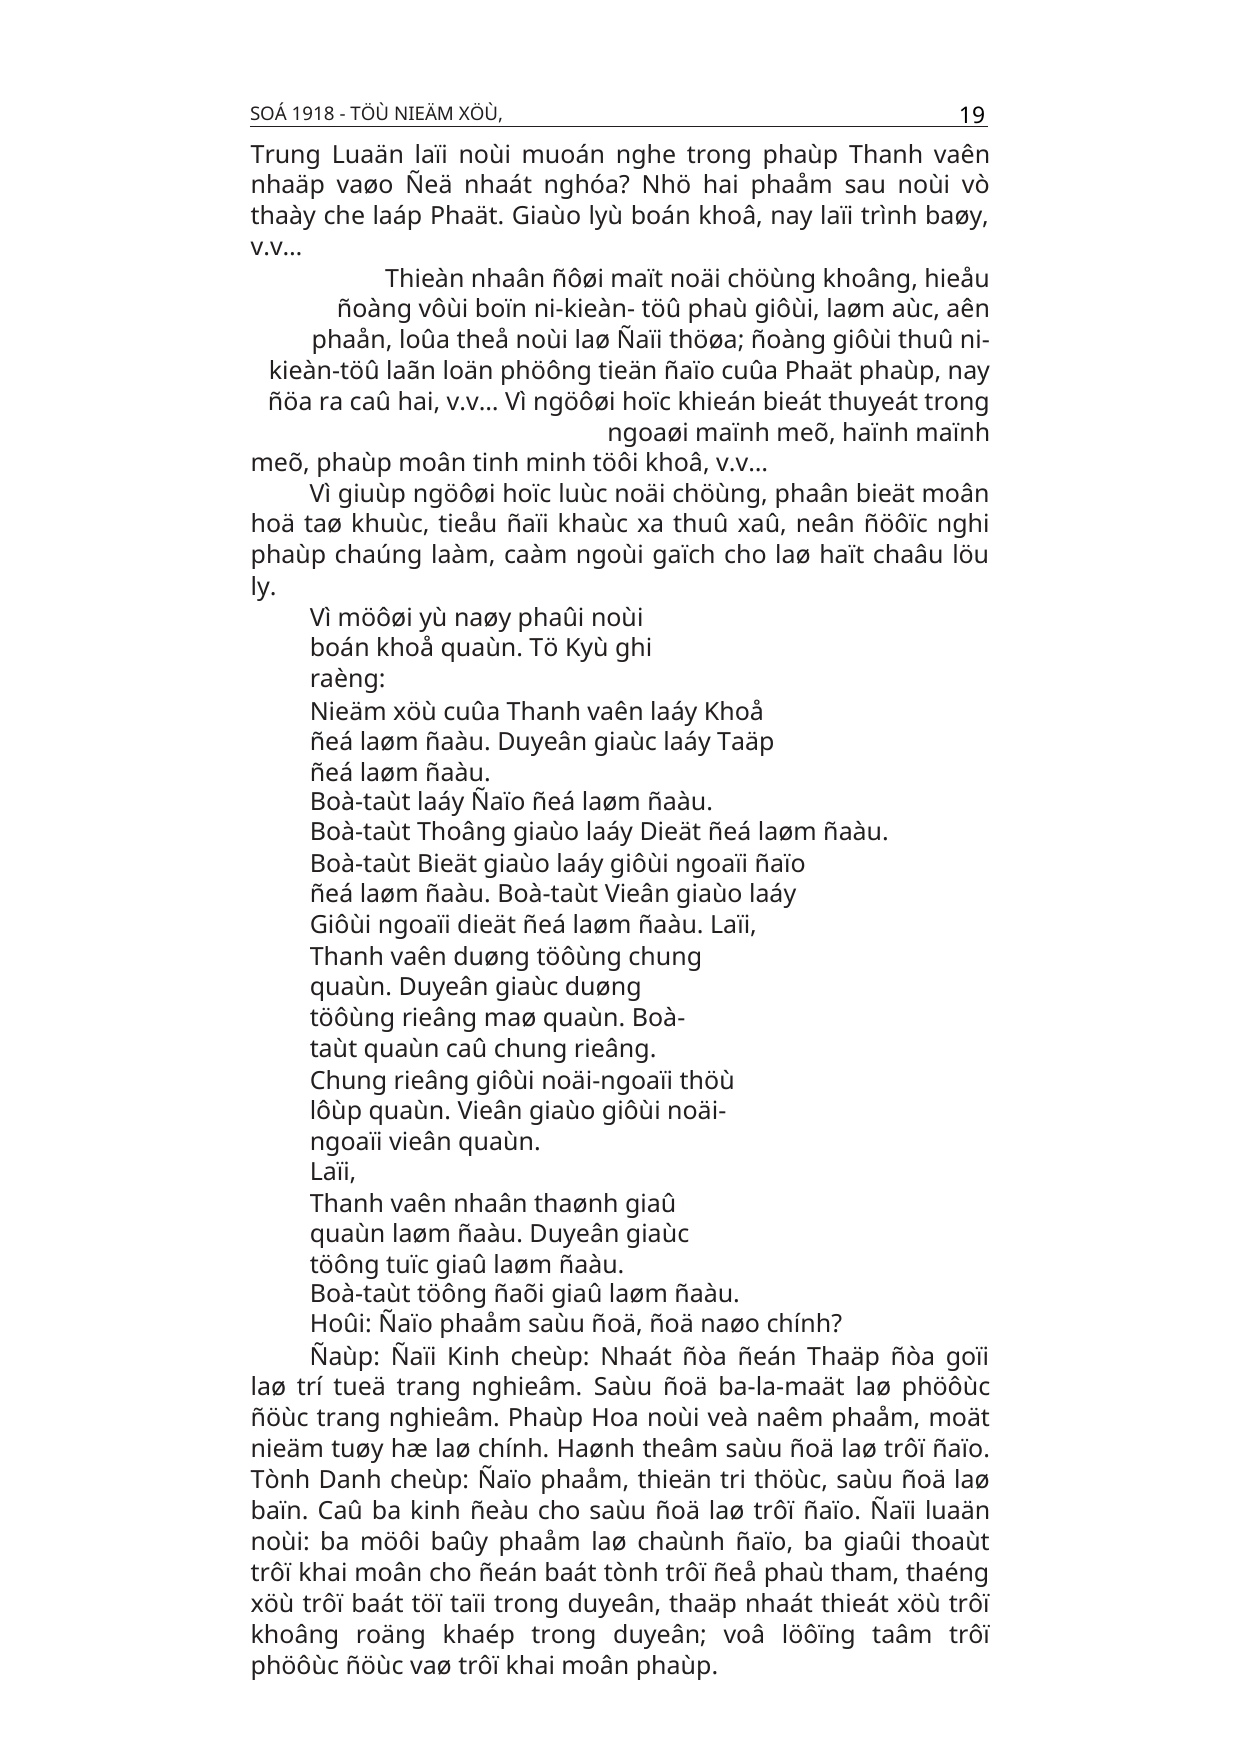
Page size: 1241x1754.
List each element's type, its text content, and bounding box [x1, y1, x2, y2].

text Thieàn nhaân ñôøi maït noäi chöùng khoâng, hieåu ñoàng vôùi boïn ni-kieàn- töû phaù giôùi, laøm aùc, aên phaån, loûa theå noùi laø Ñaïi thöøa; ñoàng giôùi thuû ni- kieàn-töû laãn loän phöông tieän ñaïo cuûa Phaät phaùp, nay ñöa ra caû hai, v.v… Vì ngöôøi hoïc khieán bieát thuyeát trong ngoaøi maïnh meõ, haïnh maïnh [257, 262, 990, 449]
text Boà-taùt Thoâng giaùo laáy Dieät ñeá laøm ñaàu. [309, 816, 1092, 847]
text Boà-taùt Bieät giaùo laáy giôùi ngoaïi ñaïo ñeá laøm ñaàu. Boà-taùt Vieân giaùo laáy Giôùi ngoaïi dieät ñeá laøm ñaàu. Laïi, [309, 848, 820, 941]
text Boà-taùt laáy Ñaïo ñeá laøm ñaàu. [309, 788, 1092, 816]
text Thanh vaên nhaân thaønh giaû quaùn laøm ñaàu. Duyeân giaùc töông tuïc giaû laøm ñaàu. [309, 1187, 739, 1280]
text Vì giuùp ngöôøi hoïc luùc noäi chöùng, phaân bieät moân hoä taø khuùc, tieåu ñaïi khaùc xa thuû xaû, neân ñöôïc nghi phaùp chaúng laàm, caàm ngoùi gaïch cho laø haït chaâu löu ly. [250, 478, 990, 602]
text meõ, phaùp moân tinh minh töôi khoâ, v.v… [250, 449, 1092, 477]
text Trung Luaän laïi noùi muoán nghe trong phaùp Thanh vaên nhaäp vaøo Ñeä nhaát nghóa? Nhö hai phaåm sau noùi vò thaày che laáp Phaät. Giaùo lyù boán khoâ, nay laïi trình baøy, v.v… [250, 138, 990, 262]
text Nieäm xöù cuûa Thanh vaên laáy Khoå ñeá laøm ñaàu. Duyeân giaùc laáy Taäp ñeá laøm ñaàu. [309, 695, 784, 788]
text Laïi, [309, 1158, 1092, 1187]
text Thanh vaên duøng töôùng chung quaùn. Duyeân giaùc duøng töôùng rieâng maø quaùn. Boà-taùt quaùn caû chung rieâng. [309, 941, 718, 1065]
text Chung rieâng giôùi noäi-ngoaïi thöù lôùp quaùn. Vieân giaùo giôùi noäi-ngoaïi vieân quaùn. [309, 1065, 738, 1158]
text Hoûi: Ñaïo phaåm saùu ñoä, ñoä naøo chính? [309, 1308, 1092, 1339]
text Boà-taùt töông ñaõi giaû laøm ñaàu. [309, 1280, 1092, 1308]
text Vì möôøi yù naøy phaûi noùi boán khoå quaùn. Tö Kyù ghi raèng: [309, 602, 708, 695]
text Ñaùp: Ñaïi Kinh cheùp: Nhaát ñòa ñeán Thaäp ñòa goïi laø trí tueä trang nghieâm. Saùu ñoä ba-la-maät laø phöôùc ñöùc trang nghieâm. Phaùp Hoa noùi veà naêm phaåm, moät nieäm tuøy hæ laø chính. Haønh theâm saùu ñoä laø trôï ñaïo. Tònh Danh cheùp: Ñaïo phaåm, thieän tri thöùc, saùu ñoä laø baïn. Caû ba kinh ñeàu cho saùu ñoä laø trôï ñaïo. Ñaïi luaän noùi: ba möôi baûy phaåm laø chaùnh ñaïo, ba giaûi thoaùt trôï khai moân cho ñeán baát tònh trôï ñeå phaù tham, thaéng xöù trôï baát töï taïi trong duyeân, thaäp nhaát thieát xöù trôï khoâng roäng khaép trong duyeân; voâ löôïng taâm trôï phöôùc ñöùc vaø trôï khai moân phaùp. [250, 1340, 990, 1682]
